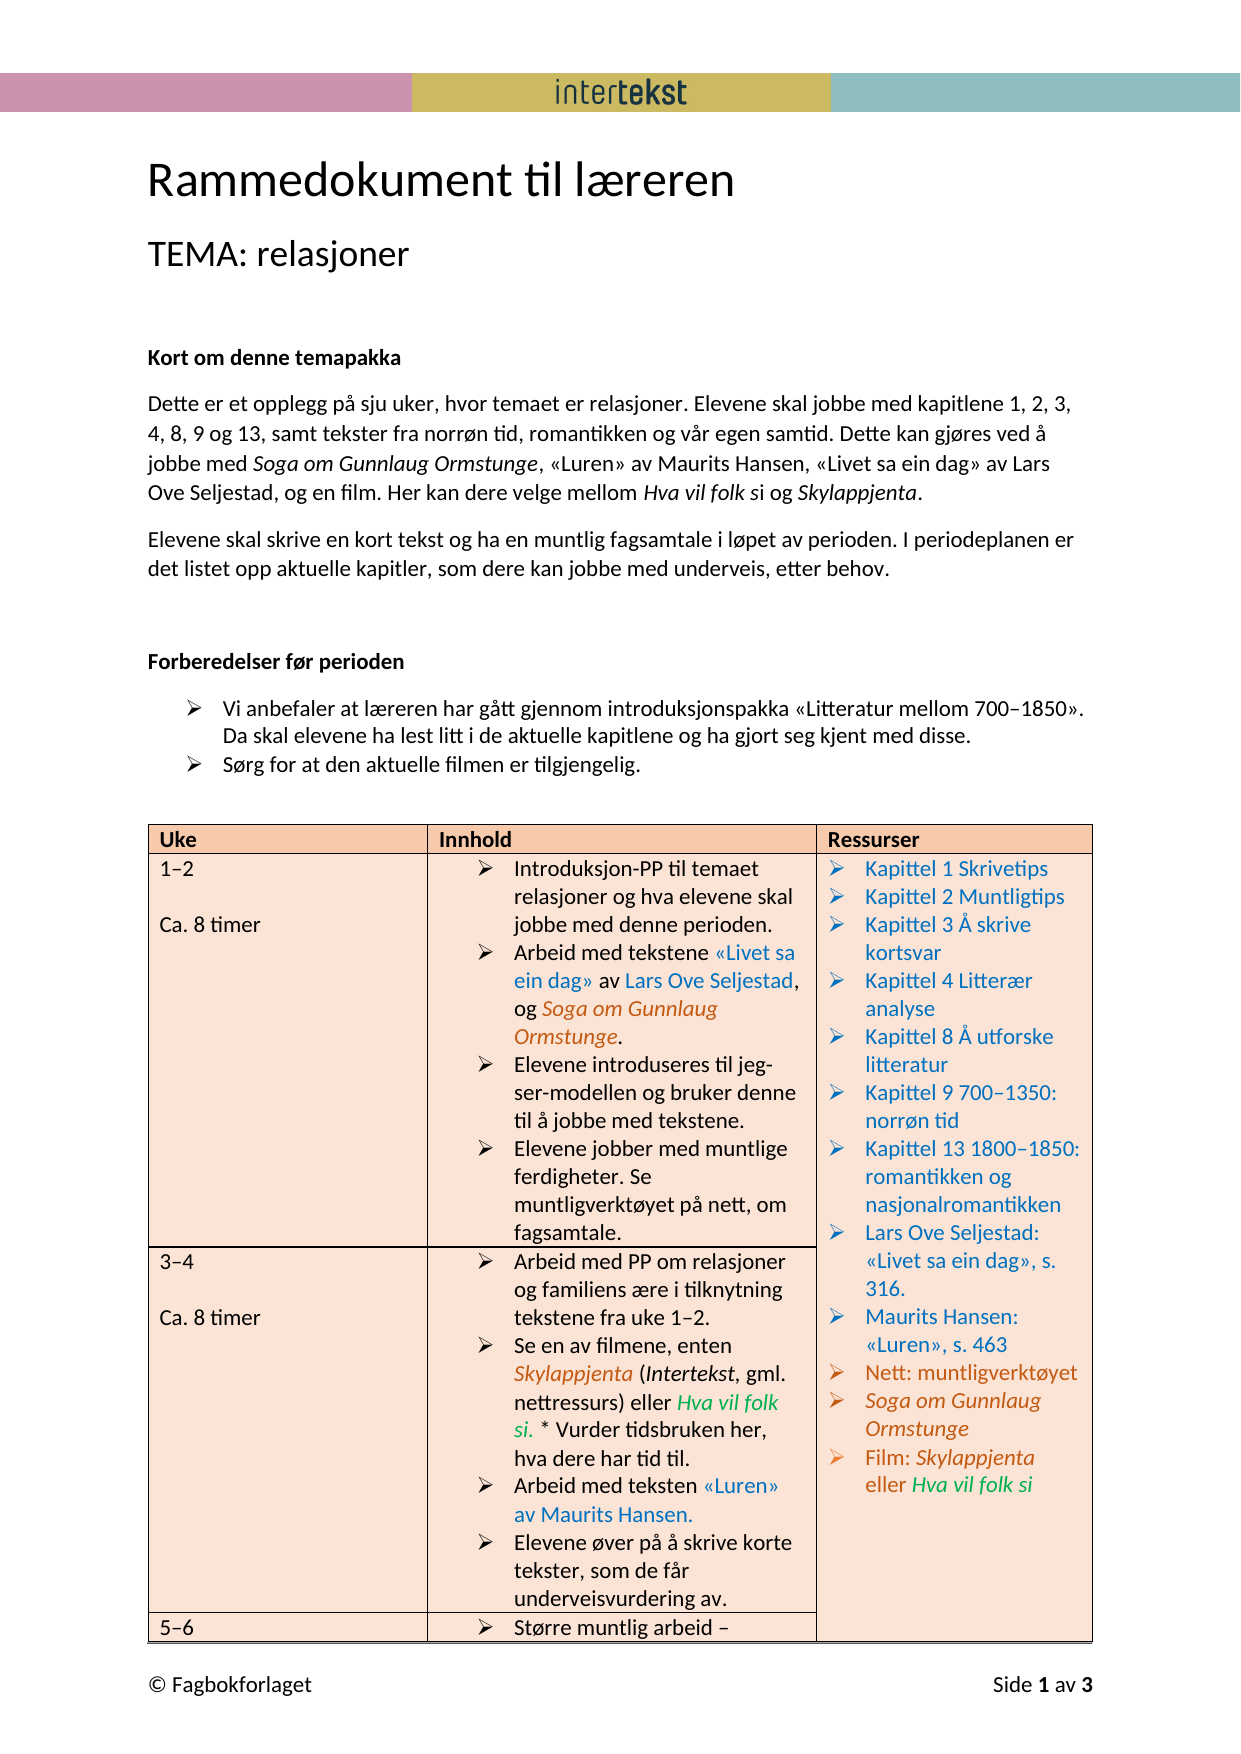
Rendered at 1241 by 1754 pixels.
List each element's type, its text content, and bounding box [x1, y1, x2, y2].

table_cell Introduksjon-PP til temaet relasjoner og hva elevene skal jobbe med denne perioden. Arbeid med tekstene «Livet sa ein dag» av Lars Ove Seljestad, og Soga om Gunnlaug Ormstunge. Elevene introduseres til jeg-ser-modellen og bruker denne til å jobbe med tekstene. Elevene jobber med muntlige ferdigheter. Se muntligverktøyet på nett, om fagsamtale. [428, 854, 816, 1246]
table_cell Arbeid med PP om relasjoner og familiens ære i tilknytning tekstene fra uke 1–2. Se en av filmene, enten Skylappjenta (Intertekst, gml. nettressurs) eller Hva vil folk si. * Vurder tidsbruken her, hva dere har tid til. Arbeid med teksten «Luren» av Maurits Hansen. Elevene øver på å skrive korte tekster, som de får underveisvurdering av. [428, 1248, 816, 1612]
picture [0, 73, 1241, 112]
text Elevene skal skrive en kort tekst og ha en muntlig fagsamtale i løpet av perioden. I periodeplanen er det listet opp aktuelle kapitler, som dere kan jobbe med underveis, etter behov. [148, 525, 1093, 583]
text Kort om denne temapakka [148, 343, 1093, 371]
table_cell 1–2 Ca. 8 timer [149, 854, 427, 1246]
text Rammedokument til læreren [148, 148, 1093, 209]
text Forberedelser før perioden [148, 647, 1093, 675]
text Dette er et opplegg på sju uker, hvor temaet er relasjoner. Elevene skal jobbe med kapitlene 1, 2, 3, 4, 8, 9 og 13, samt tekster fra norrøn tid, romantikken og vår egen samtid. Dette kan gjøres ved å jobbe med Soga om Gunnlaug Ormstunge, «Luren» av Maurits Hansen, «Livet sa ein dag» av Lars Ove Seljestad, og en film. Her kan dere velge mellom Hva vil folk si og Skylappjenta. [148, 389, 1093, 507]
list Vi anbefaler at læreren har gått gjennom introduksjonspakka «Litteratur mellom 700–1850». Da skal elevene ha lest litt i de aktuelle kapitlene og ha gjort seg kjent med disse. [185, 694, 1093, 750]
list Sørg for at den aktuelle filmen er tilgjengelig. [185, 750, 1093, 778]
table_header Uke [149, 825, 427, 853]
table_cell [428, 1613, 816, 1641]
table_header Ressurser [817, 825, 1092, 853]
table_header Innhold [428, 825, 816, 853]
text TEMA: relasjoner [148, 230, 1093, 276]
table_cell 3–4 Ca. 8 timer [149, 1248, 427, 1612]
table_cell Kapittel 1 Skrivetips Kapittel 2 Muntligtips Kapittel 3 Å skrive kortsvar Kapittel 4 Litterær analyse Kapittel 8 Å utforske litteratur Kapittel 9 700–1350: norrøn tid Kapittel 13 1800–1850: romantikken og nasjonalromantikken Lars Ove Seljestad: «Livet sa ein dag», s. 316. Maurits Hansen: «Luren», s. 463 Nett: muntligverktøyet Soga om Gunnlaug Ormstunge Film: Skylappjenta eller Hva vil folk si [817, 854, 1092, 1641]
table_cell 5–6 Ca. 8 timer [149, 1613, 427, 1641]
